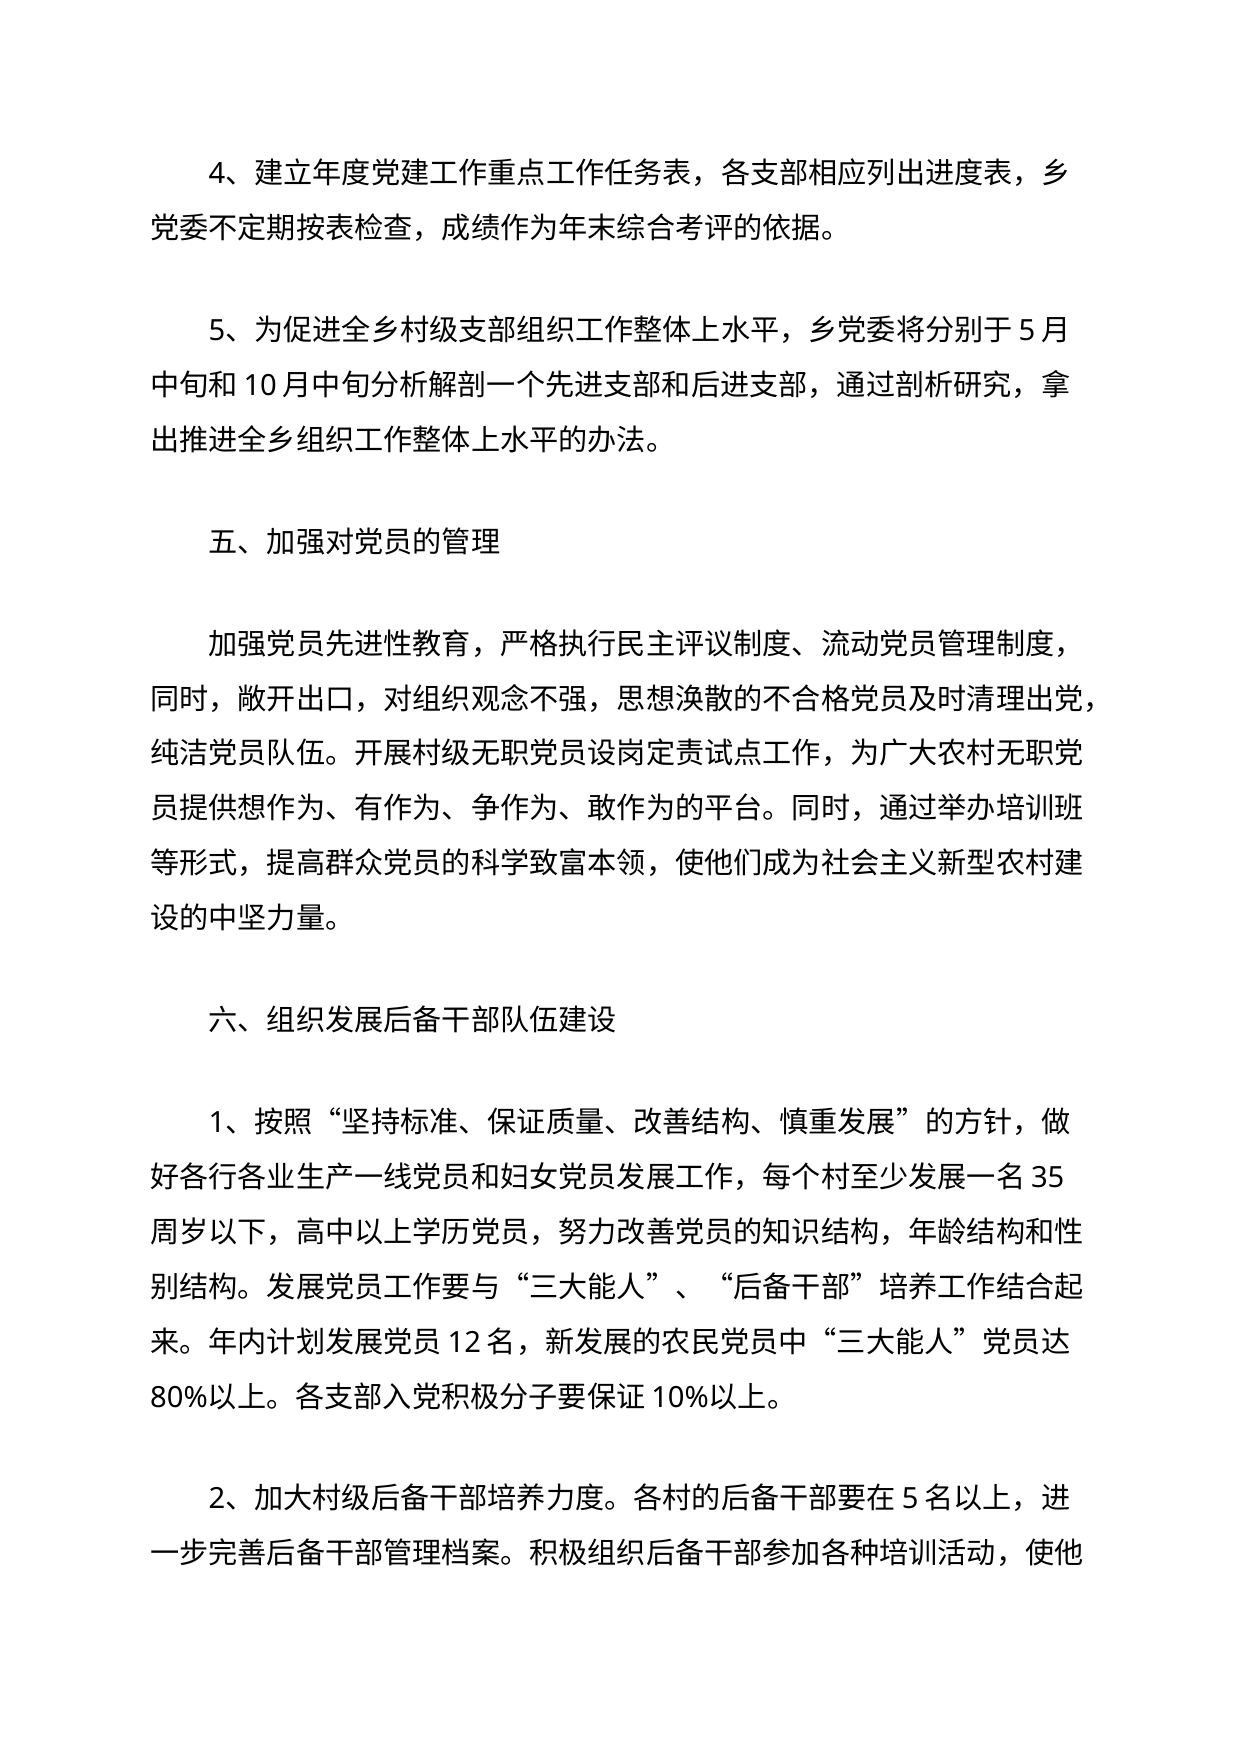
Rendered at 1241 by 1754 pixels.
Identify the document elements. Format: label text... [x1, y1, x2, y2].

text 4、建立年度党建工作重点工作任务表，各支部相应列出进度表，乡党委不定期按表检查，成绩作为年末综合考评的依据。 [150, 150, 1090, 247]
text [150, 1475, 1090, 1572]
text 1、按照“坚持标准、保证质量、改善结构、慎重发展”的方针，做好各行各业生产一线党员和妇女党员发展工作，每个村至少发展一名35周岁以下，高中以上学历党员，努力改善党员的知识结构，年龄结构和性别结构。发展党员工作要与“三大能人”、“后备干部”培养工作结合起来。年内计划发展党员12名，新发展的农民党员中“三大能人”党员达80%以上。各支部入党积极分子要保证10%以上。 [150, 1098, 1090, 1416]
text 五、加强对党员的管理 [150, 518, 1090, 561]
text 六、组织发展后备干部队伍建设 [150, 997, 1090, 1039]
text 加强党员先进性教育，严格执行民主评议制度、流动党员管理制度，同时，敞开出口，对组织观念不强，思想涣散的不合格党员及时清理出党，纯洁党员队伍。开展村级无职党员设岗定责试点工作，为广大农村无职党员提供想作为、有作为、争作为、敢作为的平台。同时，通过举办培训班等形式，提高群众党员的科学致富本领，使他们成为社会主义新型农村建设的中坚力量。 [150, 620, 1090, 937]
text 5、为促进全乡村级支部组织工作整体上水平，乡党委将分别于5月中旬和10月中旬分析解剖一个先进支部和后进支部，通过剖析研究，拿出推进全乡组织工作整体上水平的办法。 [150, 307, 1090, 459]
